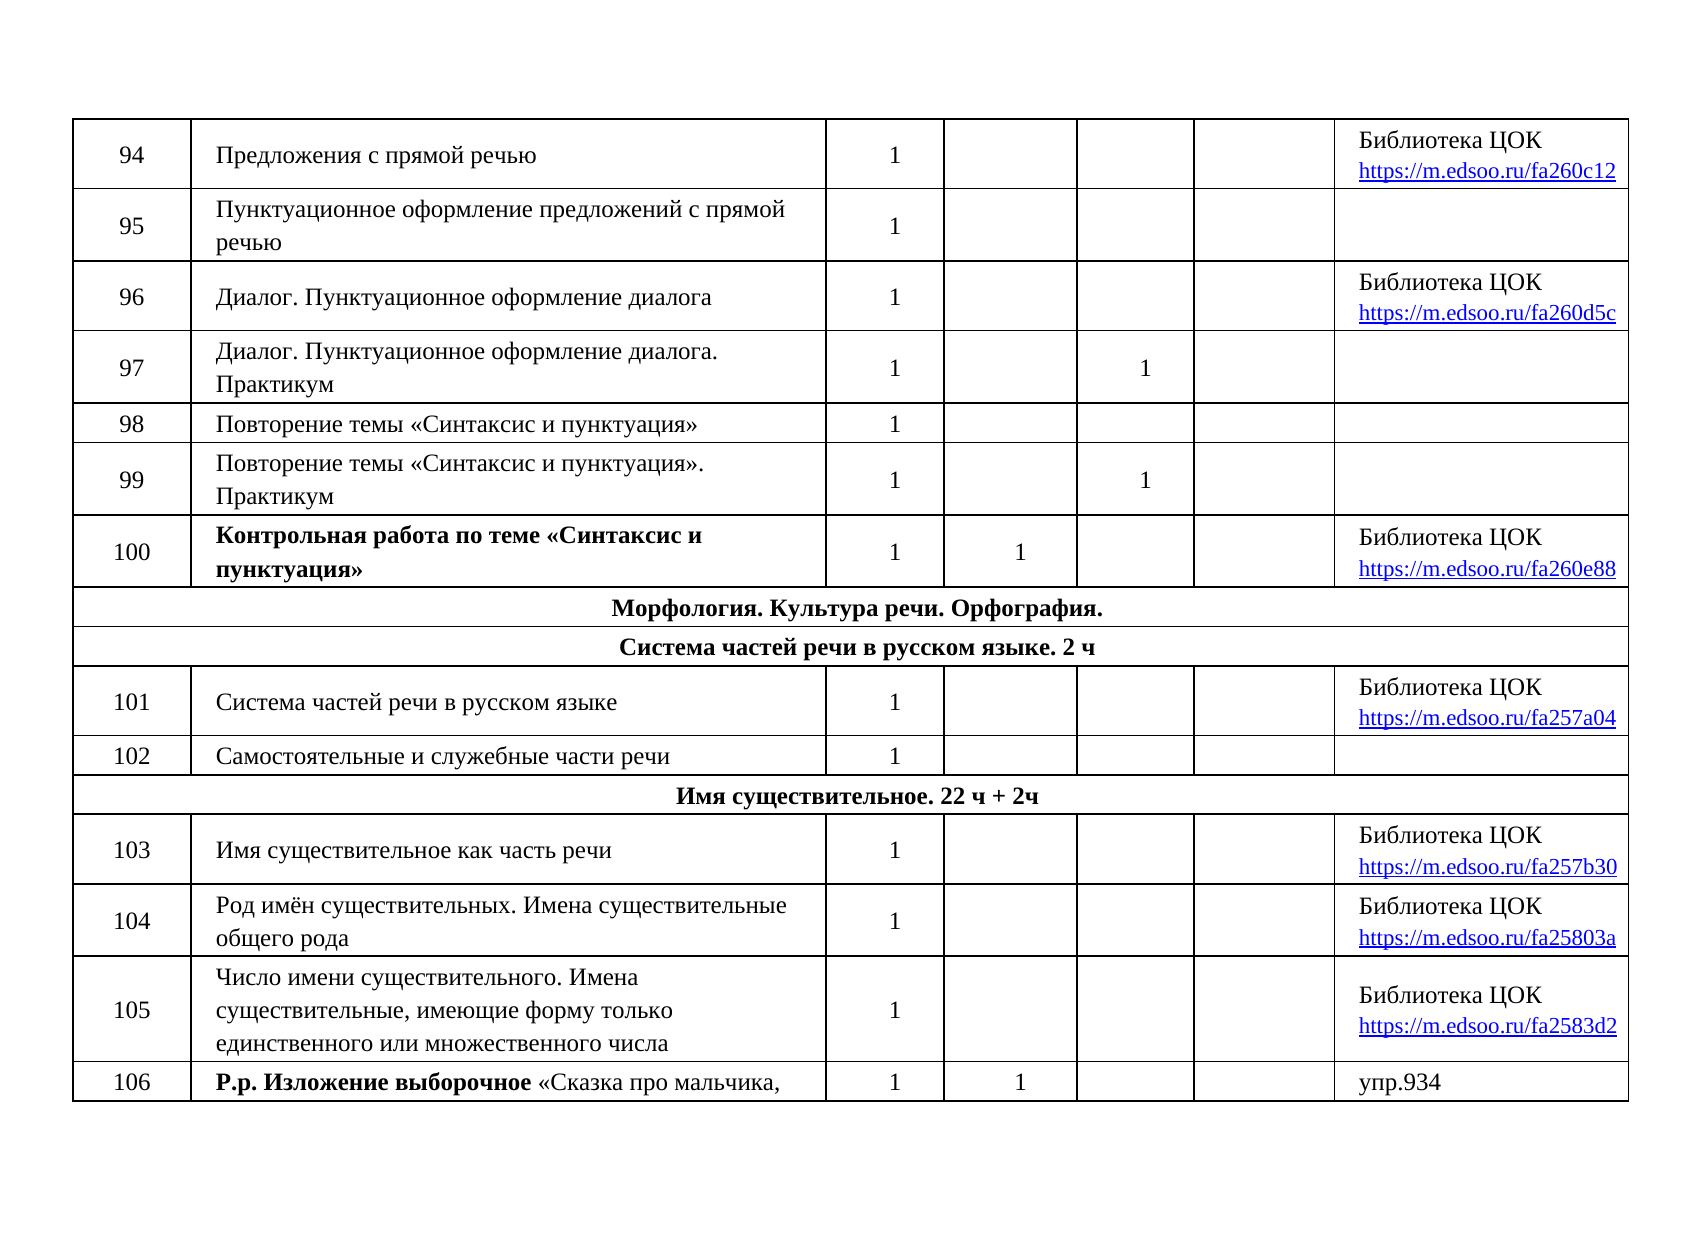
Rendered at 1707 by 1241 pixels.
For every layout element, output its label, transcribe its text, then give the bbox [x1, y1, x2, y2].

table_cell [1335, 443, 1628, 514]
table_cell 97 [74, 331, 190, 402]
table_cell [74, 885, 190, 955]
table_cell 95 [74, 189, 190, 260]
table_cell 1 [827, 189, 943, 260]
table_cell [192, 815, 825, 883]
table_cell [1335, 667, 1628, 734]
table_cell 1 [827, 331, 943, 402]
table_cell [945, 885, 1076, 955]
table_cell [945, 262, 1076, 330]
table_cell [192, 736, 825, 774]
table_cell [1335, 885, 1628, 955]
table_cell [945, 404, 1076, 441]
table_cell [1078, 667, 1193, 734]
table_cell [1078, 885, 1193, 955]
table_cell 98 [74, 404, 190, 441]
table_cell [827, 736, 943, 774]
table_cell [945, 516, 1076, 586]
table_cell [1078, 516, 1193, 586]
table_cell 99 [74, 443, 190, 514]
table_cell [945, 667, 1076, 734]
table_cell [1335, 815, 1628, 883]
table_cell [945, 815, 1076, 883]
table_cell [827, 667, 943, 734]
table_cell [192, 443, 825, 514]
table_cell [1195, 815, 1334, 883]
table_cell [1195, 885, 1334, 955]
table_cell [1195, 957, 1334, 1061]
table_cell [945, 120, 1076, 188]
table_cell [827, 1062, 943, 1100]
table_cell Диалог. Пунктуационное оформление диалога. Практикум [192, 331, 825, 402]
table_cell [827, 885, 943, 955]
table_cell [1078, 262, 1193, 330]
table_cell 1 [827, 404, 943, 441]
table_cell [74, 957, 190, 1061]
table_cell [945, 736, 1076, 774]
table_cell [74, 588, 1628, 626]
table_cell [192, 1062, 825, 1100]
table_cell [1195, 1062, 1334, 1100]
table_cell [1078, 120, 1193, 188]
table_cell Библиотека ЦОК https://m.edsoo.ru/fa260d5c [1335, 262, 1628, 330]
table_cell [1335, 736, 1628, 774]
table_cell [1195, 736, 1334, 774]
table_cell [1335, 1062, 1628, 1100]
table_cell 96 [74, 262, 190, 330]
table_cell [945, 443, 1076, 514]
table_cell [1078, 404, 1193, 441]
table_cell Библиотека ЦОК https://m.edsoo.ru/fa260c12 [1335, 120, 1628, 188]
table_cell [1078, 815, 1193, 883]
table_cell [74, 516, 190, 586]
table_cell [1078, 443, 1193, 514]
table_cell Пунктуационное оформление предложений с прямой речью [192, 189, 825, 260]
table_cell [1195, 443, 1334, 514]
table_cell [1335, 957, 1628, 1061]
table_cell Повторение темы «Синтаксис и пунктуация» [192, 404, 825, 441]
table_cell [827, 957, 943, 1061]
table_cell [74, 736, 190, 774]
table_cell 94 [74, 120, 190, 188]
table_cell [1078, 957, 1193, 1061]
table_cell [1078, 189, 1193, 260]
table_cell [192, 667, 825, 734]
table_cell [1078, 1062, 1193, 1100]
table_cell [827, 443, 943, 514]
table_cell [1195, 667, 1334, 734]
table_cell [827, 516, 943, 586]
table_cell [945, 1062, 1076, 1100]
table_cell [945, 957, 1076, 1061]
table_cell 1 [1078, 331, 1193, 402]
table_cell 1 [827, 120, 943, 188]
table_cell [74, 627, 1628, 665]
table_cell [1195, 331, 1334, 402]
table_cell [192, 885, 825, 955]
table_cell [1195, 120, 1334, 188]
table_cell [1195, 262, 1334, 330]
table_cell [1335, 331, 1628, 402]
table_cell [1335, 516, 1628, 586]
table_cell [1335, 404, 1628, 441]
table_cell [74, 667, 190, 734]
table_cell 1 [827, 262, 943, 330]
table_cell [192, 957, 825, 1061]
table_cell Диалог. Пунктуационное оформление диалога [192, 262, 825, 330]
table_cell [1195, 404, 1334, 441]
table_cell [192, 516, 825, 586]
table_cell [1335, 189, 1628, 260]
table_cell [1195, 189, 1334, 260]
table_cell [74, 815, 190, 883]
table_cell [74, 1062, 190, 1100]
table_cell [945, 189, 1076, 260]
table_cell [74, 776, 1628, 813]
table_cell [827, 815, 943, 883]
table_cell Предложения с прямой речью [192, 120, 825, 188]
table_cell [945, 331, 1076, 402]
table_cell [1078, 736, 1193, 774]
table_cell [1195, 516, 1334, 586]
